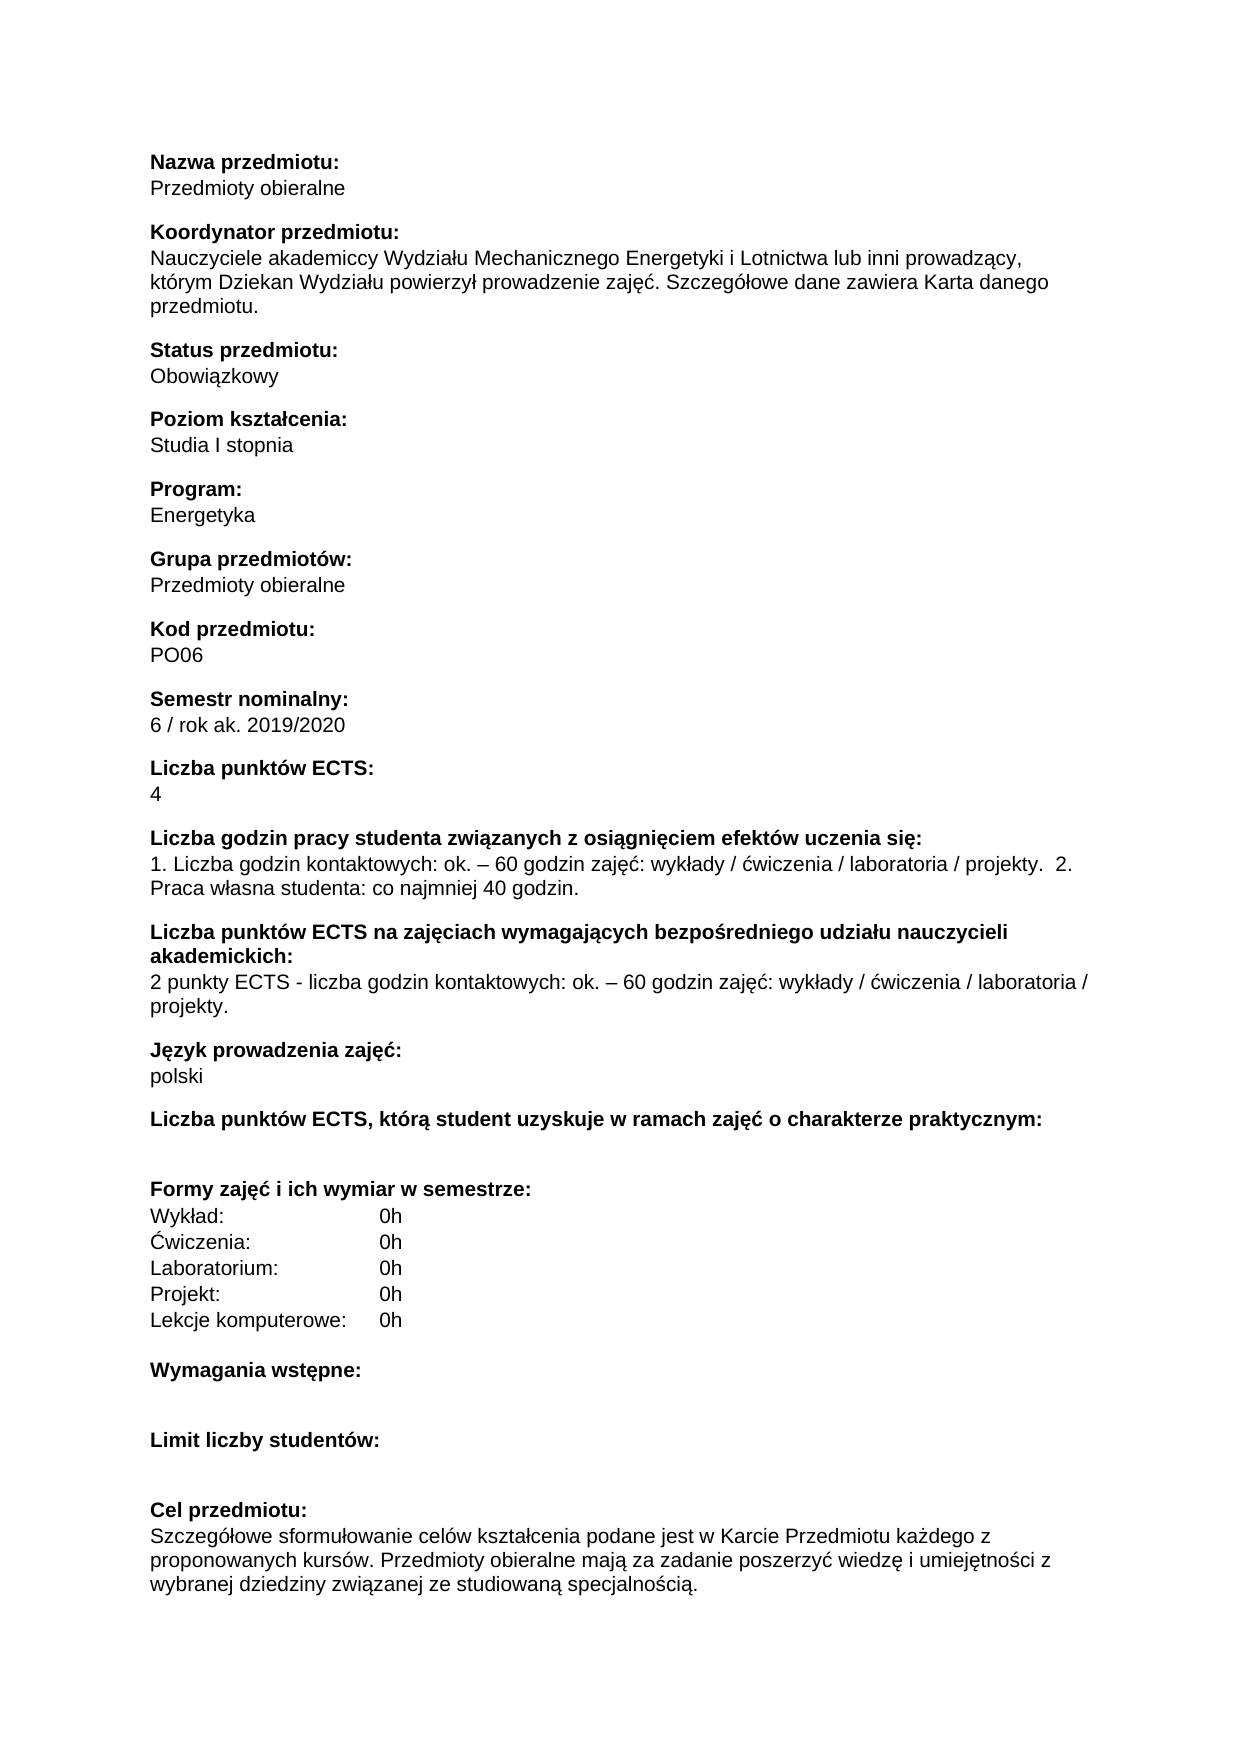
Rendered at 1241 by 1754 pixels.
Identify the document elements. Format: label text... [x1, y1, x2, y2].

table_cell 0h [369, 1228, 597, 1254]
text Energetyka [150, 503, 1090, 527]
text Przedmioty obieralne [150, 176, 1090, 200]
text PO06 [150, 643, 1090, 667]
text Język prowadzenia zajęć: [150, 1037, 1090, 1061]
text Nauczyciele akademiccy Wydziału Mechanicznego Energetyki i Lotnictwa lub inni prowadzący, którym Dziekan Wydziału powierzył prowadzenie zajęć. Szczegółowe dane zawiera Karta danego przedmiotu. [150, 246, 1090, 318]
text Nazwa przedmiotu: [150, 150, 1090, 174]
text Szczegółowe sformułowanie celów kształcenia podane jest w Karcie Przedmiotu każdego z proponowanych kursów. Przedmioty obieralne mają za zadanie poszerzyć wiedzę i umiejętności z wybranej dziedziny związanej ze studiowaną specjalnością. [150, 1523, 1090, 1595]
text Koordynator przedmiotu: [150, 220, 1090, 244]
text Studia I stopnia [150, 433, 1090, 457]
table_cell Lekcje komputerowe: [140, 1308, 367, 1332]
text Liczba punktów ECTS, którą student uzyskuje w ramach zajęć o charakterze praktycznym: [150, 1107, 1090, 1131]
text Liczba punktów ECTS na zajęciach wymagających bezpośredniego udziału nauczycieli akademickich: [150, 920, 1090, 968]
text Semestr nominalny: [150, 686, 1090, 710]
text Wymagania wstępne: [150, 1358, 1090, 1382]
table_cell 0h [369, 1280, 597, 1306]
text 2 punkty ECTS - liczba godzin kontaktowych: ok. – 60 godzin zajęć: wykłady / ćwiczenia / laboratoria / projekty. [150, 970, 1090, 1018]
text 4 [150, 782, 1090, 806]
text Obowiązkowy [150, 363, 1090, 387]
text Limit liczby studentów: [150, 1428, 1090, 1452]
table_cell 0h [369, 1306, 597, 1332]
text polski [150, 1063, 1090, 1087]
text Liczba punktów ECTS: [150, 756, 1090, 780]
table_header 0h [369, 1204, 597, 1228]
text 1. Liczba godzin kontaktowych: ok. – 60 godzin zajęć: wykłady / ćwiczenia / laboratoria / projekty. 2. Praca własna studenta: co najmniej 40 godzin. [150, 852, 1090, 900]
table_cell 0h [369, 1254, 597, 1280]
text Status przedmiotu: [150, 337, 1090, 361]
text Program: [150, 477, 1090, 501]
table_cell Projekt: [140, 1282, 367, 1306]
text Kod przedmiotu: [150, 617, 1090, 641]
table_header Wykład: [140, 1204, 367, 1228]
text Poziom kształcenia: [150, 407, 1090, 431]
text Grupa przedmiotów: [150, 547, 1090, 571]
text Przedmioty obieralne [150, 573, 1090, 597]
text Cel przedmiotu: [150, 1497, 1090, 1521]
text Formy zajęć i ich wymiar w semestrze: [150, 1177, 1090, 1201]
table_cell Ćwiczenia: [140, 1230, 367, 1254]
text 6 / rok ak. 2019/2020 [150, 712, 1090, 736]
table_cell Laboratorium: [140, 1256, 367, 1280]
text Liczba godzin pracy studenta związanych z osiągnięciem efektów uczenia się: [150, 826, 1090, 850]
